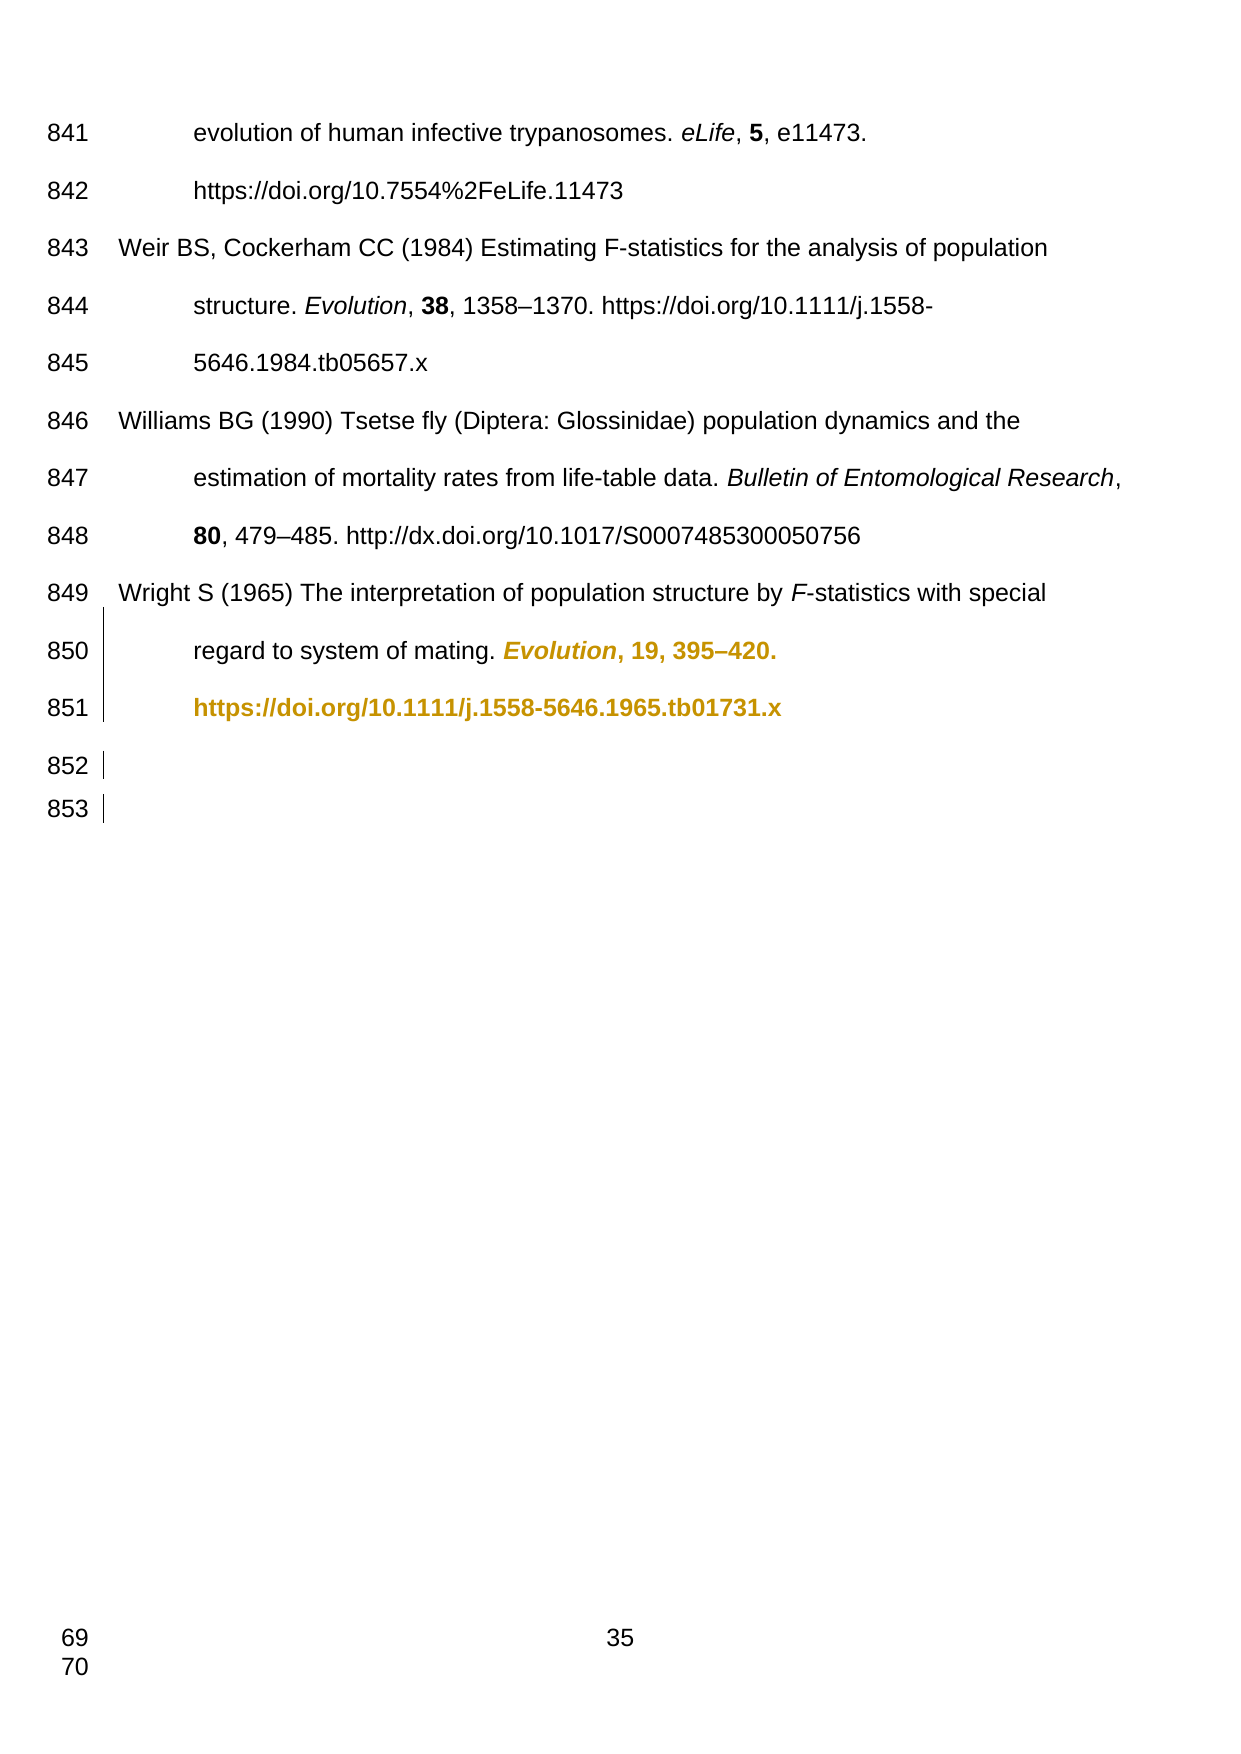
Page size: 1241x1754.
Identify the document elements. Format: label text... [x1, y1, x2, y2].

text Williams BG (1990) Tsetse fly (Diptera: Glossinidae) population dynamics and the estimation of mortality rates from life-table data. Bulletin of Entomological Research, 80, 479–485. http://dx.doi.org/10.1017/S0007485300050756 [118, 406, 1122, 549]
text Weir BS, Cockerham CC (1984) Estimating F-statistics for the analysis of population structure. Evolution, 38, 1358–1370. https://doi.org/10.1111/j.1558-5646.1984.tb05657.x [118, 233, 1122, 377]
text Wright S (1965) The interpretation of population structure by F-statistics with special regard to system of mating. Evolution, 19, 395–420. https://doi.org/10.1111/j.1558-5646.1965.tb01731.x [118, 578, 1122, 722]
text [118, 118, 1122, 204]
